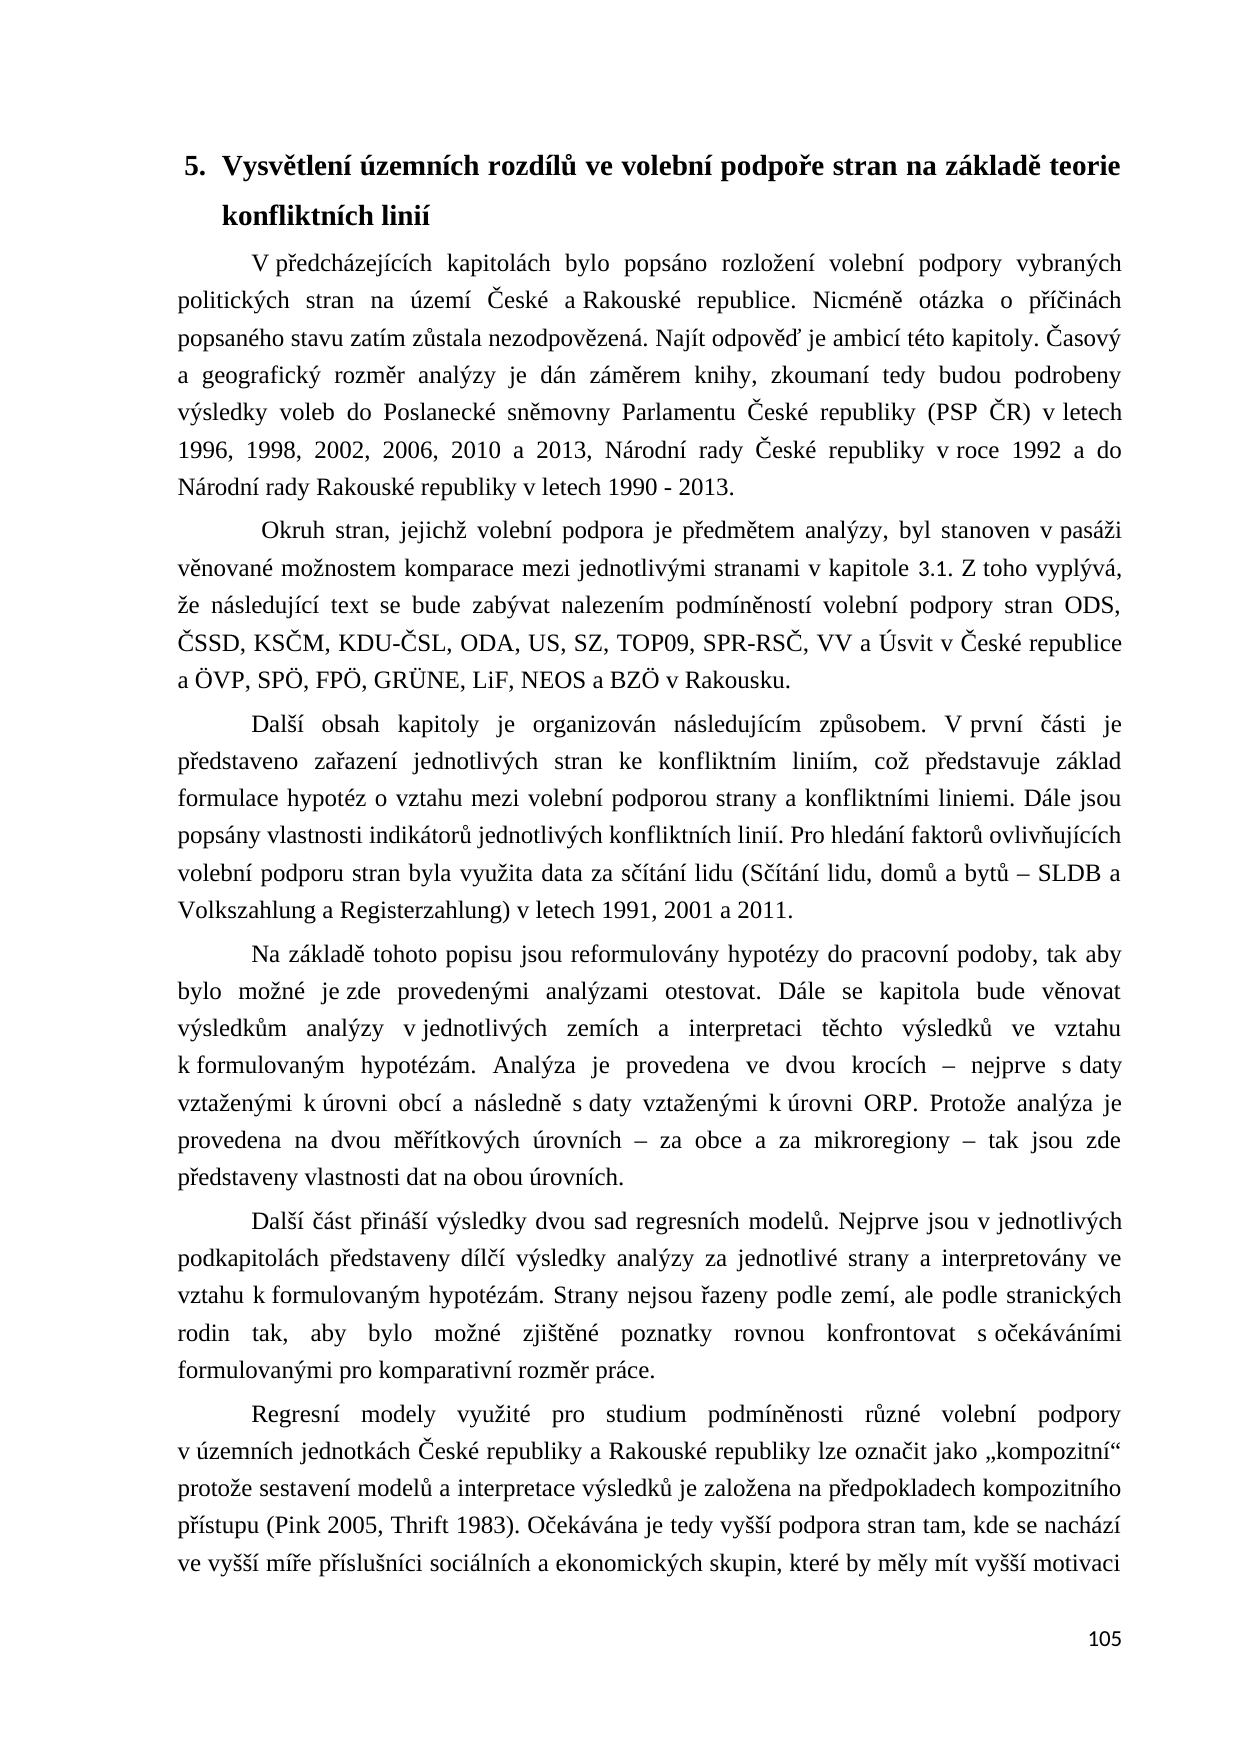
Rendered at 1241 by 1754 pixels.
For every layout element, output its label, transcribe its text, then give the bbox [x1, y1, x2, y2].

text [177, 1399, 1122, 1577]
text Okruh stran, jejichž volební podpora je předmětem analýzy, byl stanoven v pasáži věnované možnostem komparace mezi jednotlivými stranami v kapitole 3.1. Z toho vyplývá, že následující text se bude zabývat nalezením podmíněností volební podpory stran ODS, ČSSD, KSČM, KDU-ČSL, ODA, US, SZ, TOP09, SPR-RSČ, VV a Úsvit v České republice a ÖVP, SPÖ, FPÖ, GRÜNE, LiF, NEOS a BZÖ v Rakousku. [177, 516, 1122, 694]
text V předcházejících kapitolách bylo popsáno rozložení volební podpory vybraných politických stran na území České a Rakouské republice. Nicméně otázka o příčinách popsaného stavu zatím zůstala nezodpovězená. Najít odpověď je ambicí této kapitoly. Časový a geografický rozměr analýzy je dán záměrem knihy, zkoumaní tedy budou podrobeny výsledky voleb do Poslanecké sněmovny Parlamentu České republiky (PSP ČR) v letech 1996, 1998, 2002, 2006, 2010 a 2013, Národní rady České republiky v roce 1992 a do Národní rady Rakouské republiky v letech 1990 - 2013. [177, 248, 1122, 501]
text Na základě tohoto popisu jsou reformulovány hypotézy do pracovní podoby, tak aby bylo možné je zde provedenými analýzami otestovat. Dále se kapitola bude věnovat výsledkům analýzy v jednotlivých zemích a interpretaci těchto výsledků ve vztahu k formulovaným hypotézám. Analýza je provedena ve dvou krocích – nejprve s daty vztaženými k úrovni obcí a následně s daty vztaženými k úrovni ORP. Protože analýza je provedena na dvou měřítkových úrovních – za obce a za mikroregiony – tak jsou zde představeny vlastnosti dat na obou úrovních. [177, 939, 1122, 1191]
text Další část přináší výsledky dvou sad regresních modelů. Nejprve jsou v jednotlivých podkapitolách představeny dílčí výsledky analýzy za jednotlivé strany a interpretovány ve vztahu k formulovaným hypotézám. Strany nejsou řazeny podle zemí, ale podle stranických rodin tak, aby bylo možné zjištěné poznatky rovnou konfrontovat s očekáváními formulovanými pro komparativní rozměr práce. [177, 1206, 1122, 1384]
text Další obsah kapitoly je organizován následujícím způsobem. V první části je představeno zařazení jednotlivých stran ke konfliktním liniím, což představuje základ formulace hypotéz o vztahu mezi volební podporou strany a konfliktními liniemi. Dále jsou popsány vlastnosti indikátorů jednotlivých konfliktních linií. Pro hledání faktorů ovlivňujících volební podporu stran byla využita data za sčítání lidu (Sčítání lidu, domů a bytů – SLDB a Volkszahlung a Registerzahlung) v letech 1991, 2001 a 2011. [177, 709, 1122, 924]
subtitle Vysvětlení územních rozdílů ve volební podpoře stran na základě teorie konfliktních linií [184, 148, 1122, 232]
